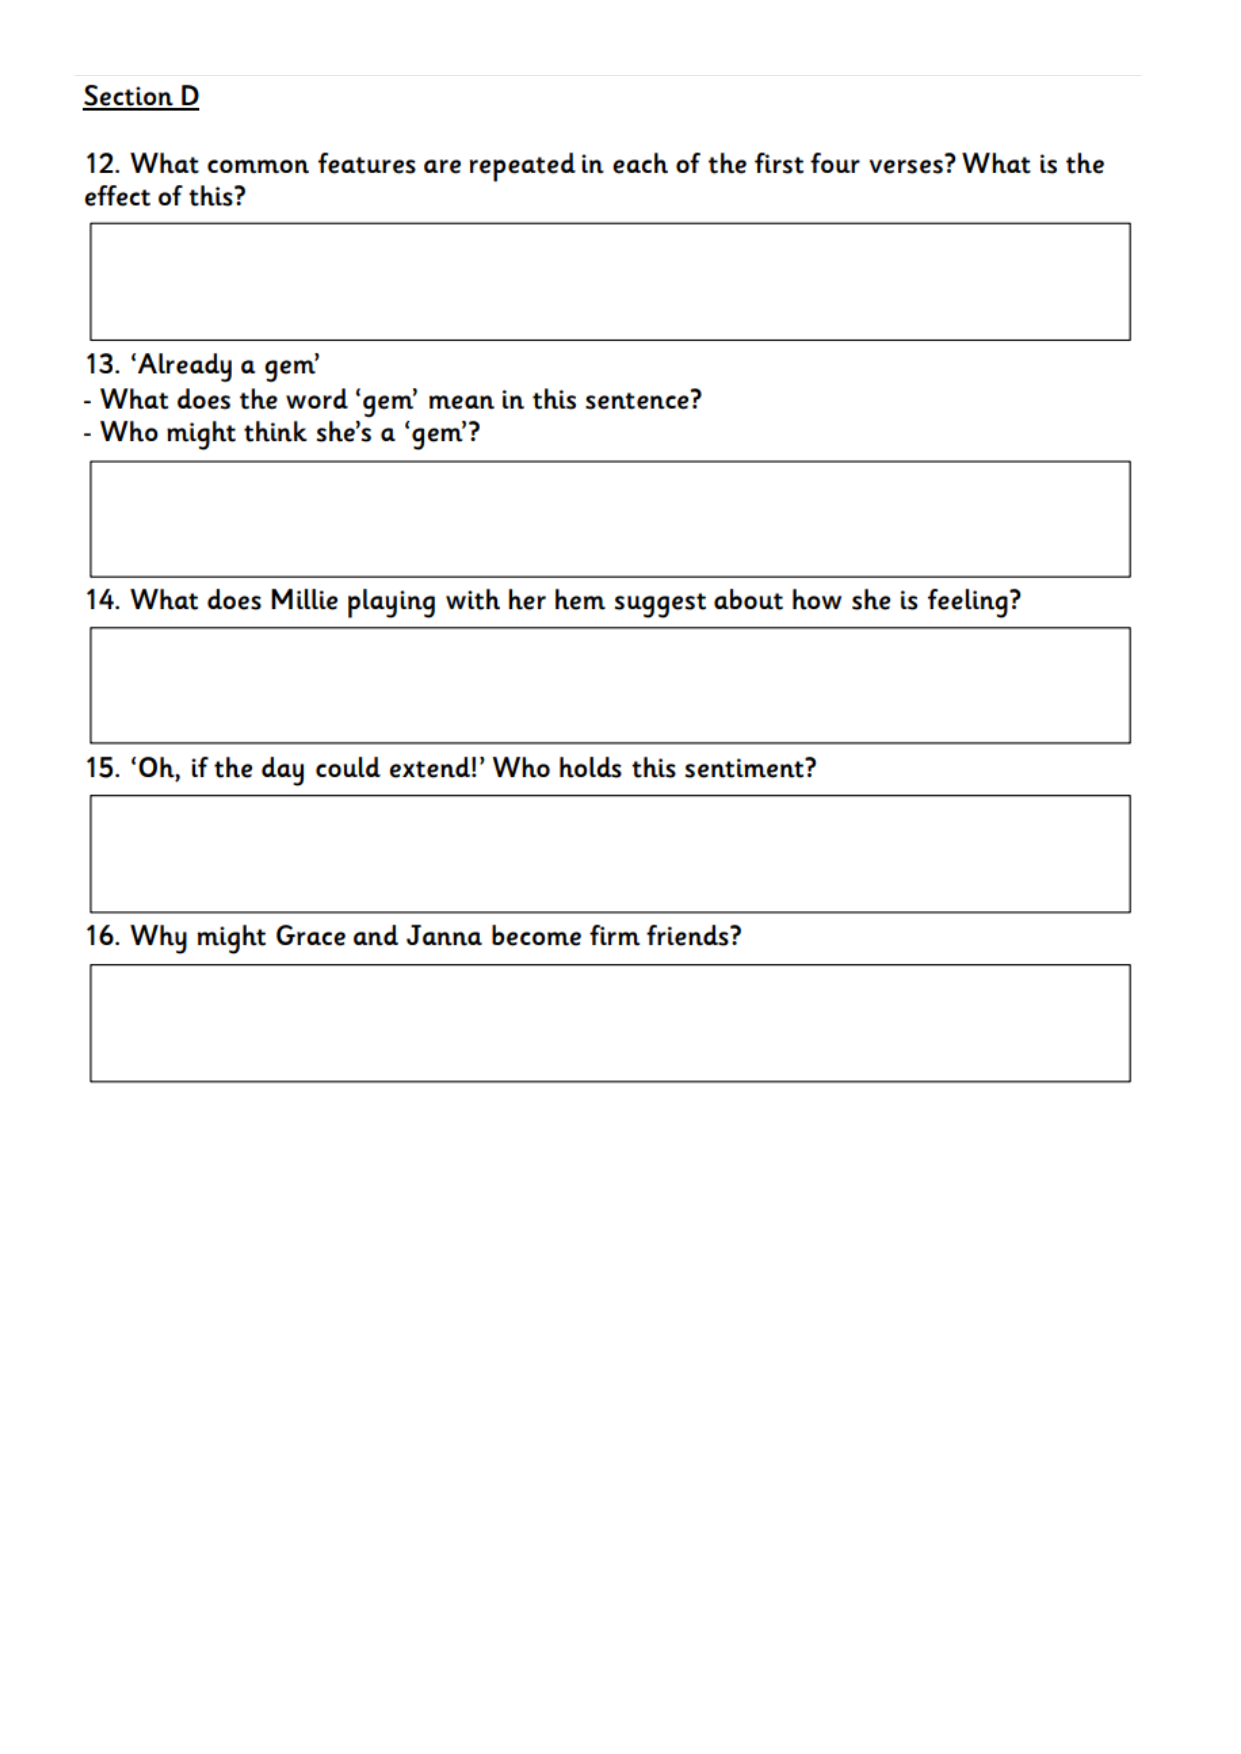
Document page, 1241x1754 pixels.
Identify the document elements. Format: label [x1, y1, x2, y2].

picture [75, 75, 1142, 1103]
